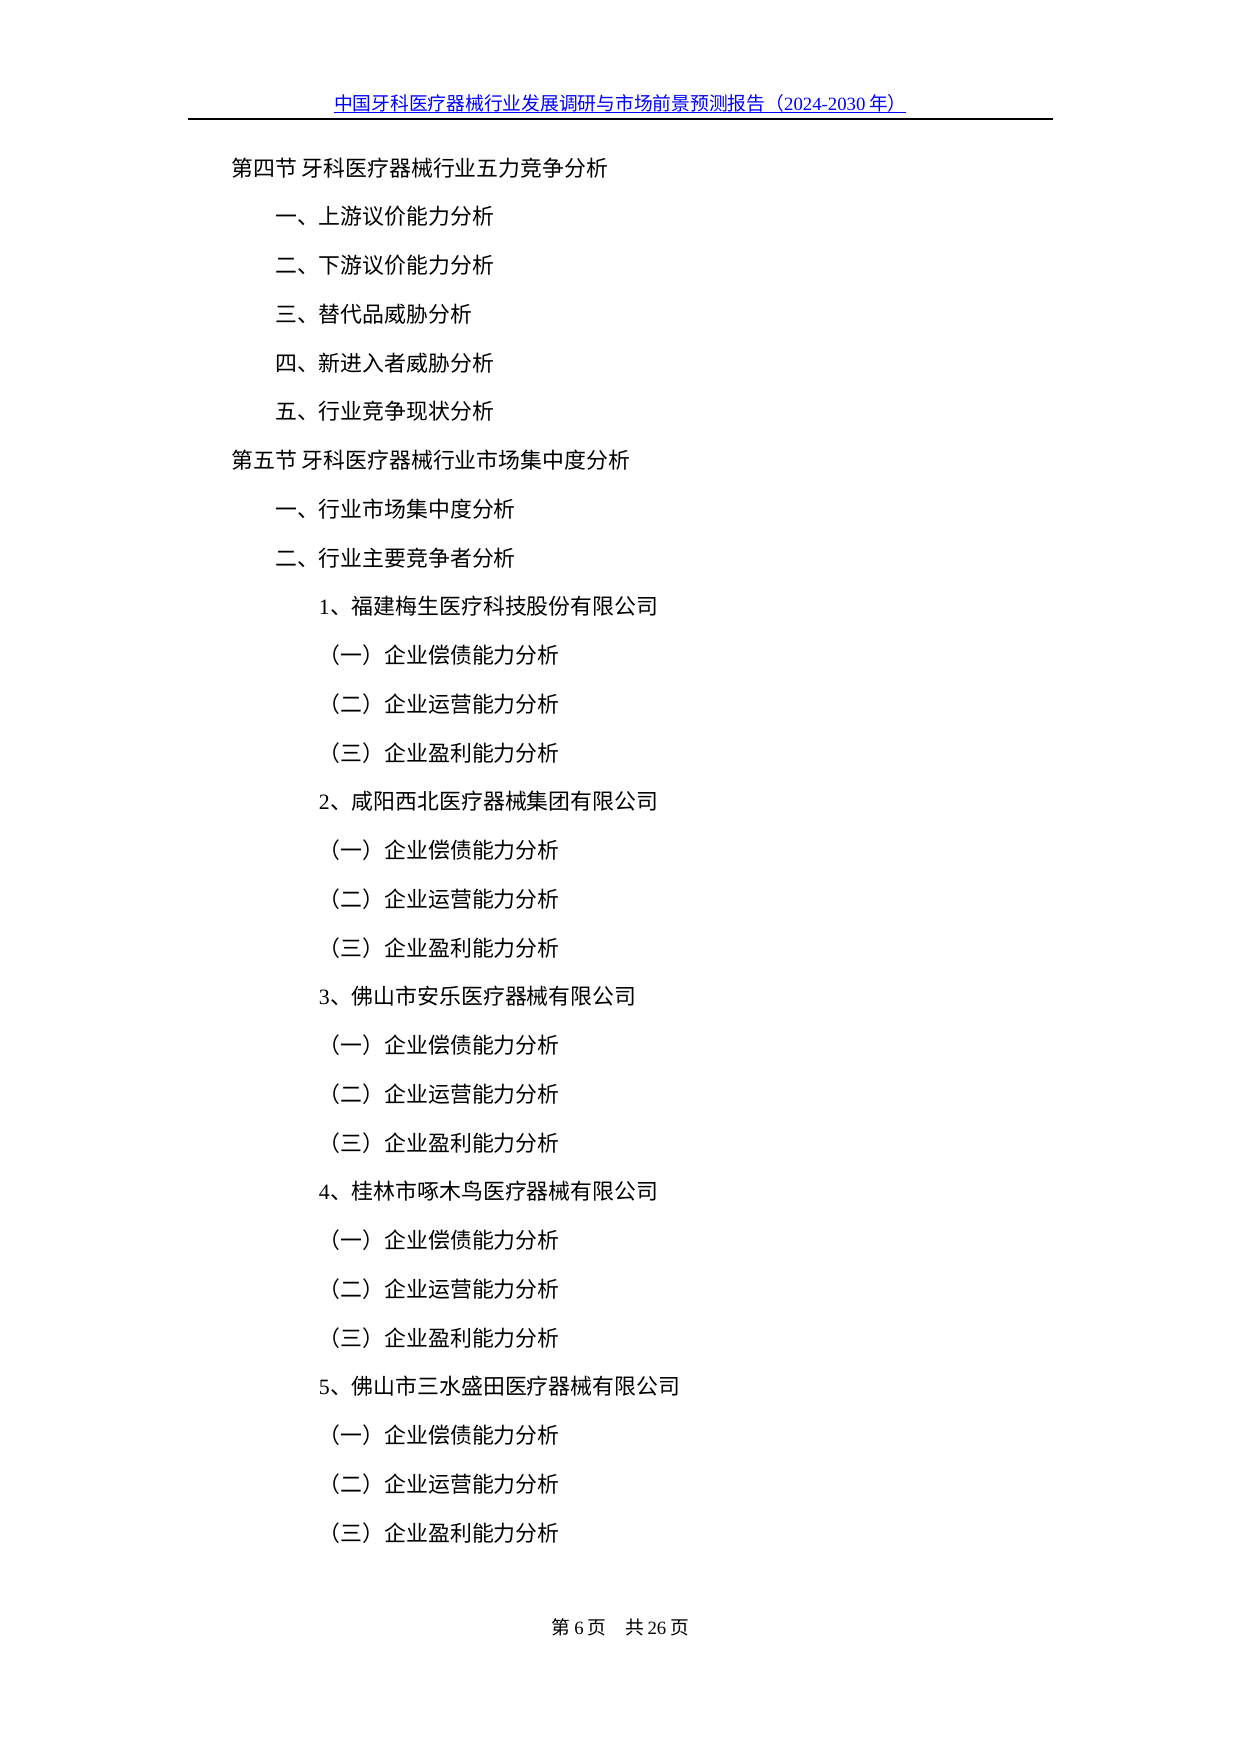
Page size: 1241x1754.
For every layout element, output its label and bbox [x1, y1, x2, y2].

text [187, 150, 1053, 1548]
